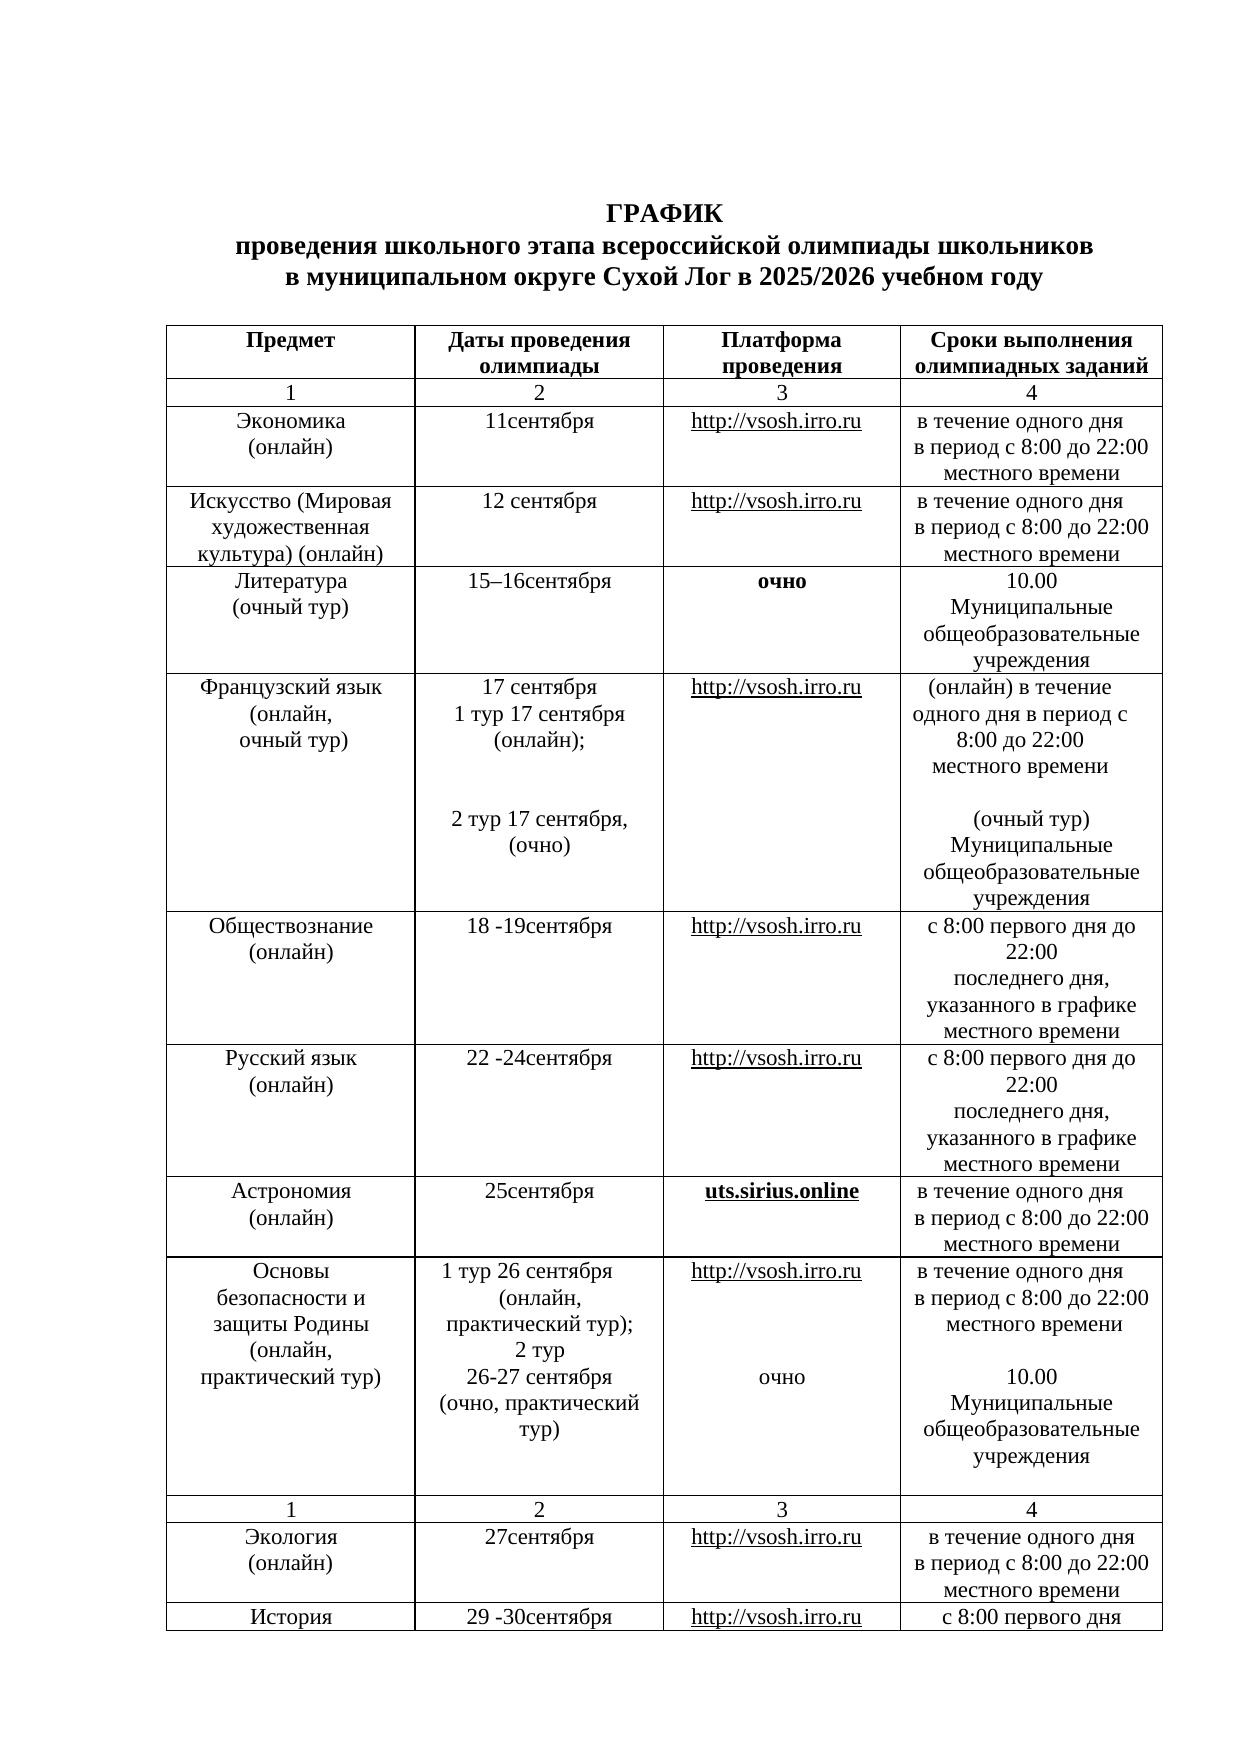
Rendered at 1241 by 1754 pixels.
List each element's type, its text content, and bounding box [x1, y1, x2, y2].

table_cell 27сентября [416, 1523, 663, 1602]
table_cell 1 тур 26 сентября (онлайн, практический тур); 2 тур 26-27 сентября (очно, практический тур) [416, 1258, 663, 1494]
table_cell 15–16сентября [416, 567, 663, 672]
table_cell Французский язык (онлайн, очный тур) [167, 674, 414, 911]
table_cell http://vsosh.irro.ru [664, 1523, 900, 1602]
table_cell (онлайн) в течение одного дня в период с 8:00 до 22:00 местного времени (очный тур) Муниципальные общеобразовательные учреждения [901, 674, 1162, 911]
table_cell http://vsosh.irro.ru [664, 674, 900, 911]
table_cell Русский язык (онлайн) [167, 1045, 414, 1176]
table_cell в течение одного дня в период с 8:00 до 22:00 местного времени [901, 407, 1162, 486]
table_cell http://vsosh.irro.ru очно [664, 1258, 900, 1494]
table_cell Экономика (онлайн) [167, 407, 414, 486]
table_cell 1 [167, 379, 414, 406]
table_cell с 8:00 первого дня до 22:00 последнего дня, указанного в графике местного времени [901, 1045, 1162, 1176]
table_cell http://vsosh.irro.ru [664, 1045, 900, 1176]
text ГРАФИК [177, 198, 1152, 229]
table_header Даты проведения олимпиады [416, 326, 663, 378]
table_cell с 8:00 первого дня до 22:00 последнего дня, указанного в графике местного времени [901, 912, 1162, 1043]
table_cell 17 сентября 1 тур 17 сентября (онлайн); 2 тур 17 сентября, (очно) [416, 674, 663, 911]
table_cell 1 [167, 1496, 414, 1522]
table_header Сроки выполнения олимпиадных заданий [901, 326, 1162, 378]
table_cell 22 -24сентября [416, 1045, 663, 1176]
table_cell Искусство (Мировая художественная культура) (онлайн) [167, 487, 414, 566]
table_cell 3 [664, 379, 900, 406]
table_cell 29 -30сентября [416, 1603, 663, 1629]
table_cell http://vsosh.irro.ru [664, 487, 900, 566]
table_cell http://vsosh.irro.ru [664, 912, 900, 1043]
table_cell 4 [901, 379, 1162, 406]
table_cell в течение одного дня в период с 8:00 до 22:00 местного времени [901, 1523, 1162, 1602]
table_cell 2 [416, 379, 663, 406]
table_cell Экология (онлайн) [167, 1523, 414, 1602]
table_cell Астрономия (онлайн) [167, 1177, 414, 1256]
table_cell Обществознание (онлайн) [167, 912, 414, 1043]
table_cell 10.00 Муниципальные общеобразовательные учреждения [901, 567, 1162, 672]
table_cell Литература (очный тур) [167, 567, 414, 672]
table_header Платформа проведения [664, 326, 900, 378]
table_cell очно [664, 567, 900, 672]
text в муниципальном округе Сухой Лог в 2025/2026 учебном году [177, 260, 1152, 291]
table_cell в течение одного дня в период с 8:00 до 22:00 местного времени [901, 1177, 1162, 1256]
table_cell Основы безопасности и защиты Родины (онлайн, практический тур) [167, 1258, 414, 1494]
table_cell 12 сентября [416, 487, 663, 566]
table_cell 18 -19сентября [416, 912, 663, 1043]
table_cell в течение одного дня в период с 8:00 до 22:00 местного времени [901, 487, 1162, 566]
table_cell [664, 1603, 900, 1629]
table_cell История (онлайн) [167, 1603, 414, 1629]
table_header Предмет [167, 326, 414, 378]
table_cell http://vsosh.irro.ru [664, 407, 900, 486]
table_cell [901, 1603, 1162, 1629]
table_cell в течение одного дня в период с 8:00 до 22:00 местного времени 10.00 Муниципальные общеобразовательные учреждения [901, 1258, 1162, 1494]
table_cell uts.sirius.online [664, 1177, 900, 1256]
text проведения школьного этапа всероссийской олимпиады школьников [177, 229, 1152, 260]
table_cell 4 [901, 1496, 1162, 1522]
table_cell 3 [664, 1496, 900, 1522]
table_cell 2 [416, 1496, 663, 1522]
table_cell 11сентября [416, 407, 663, 486]
table_cell 25сентября [416, 1177, 663, 1256]
